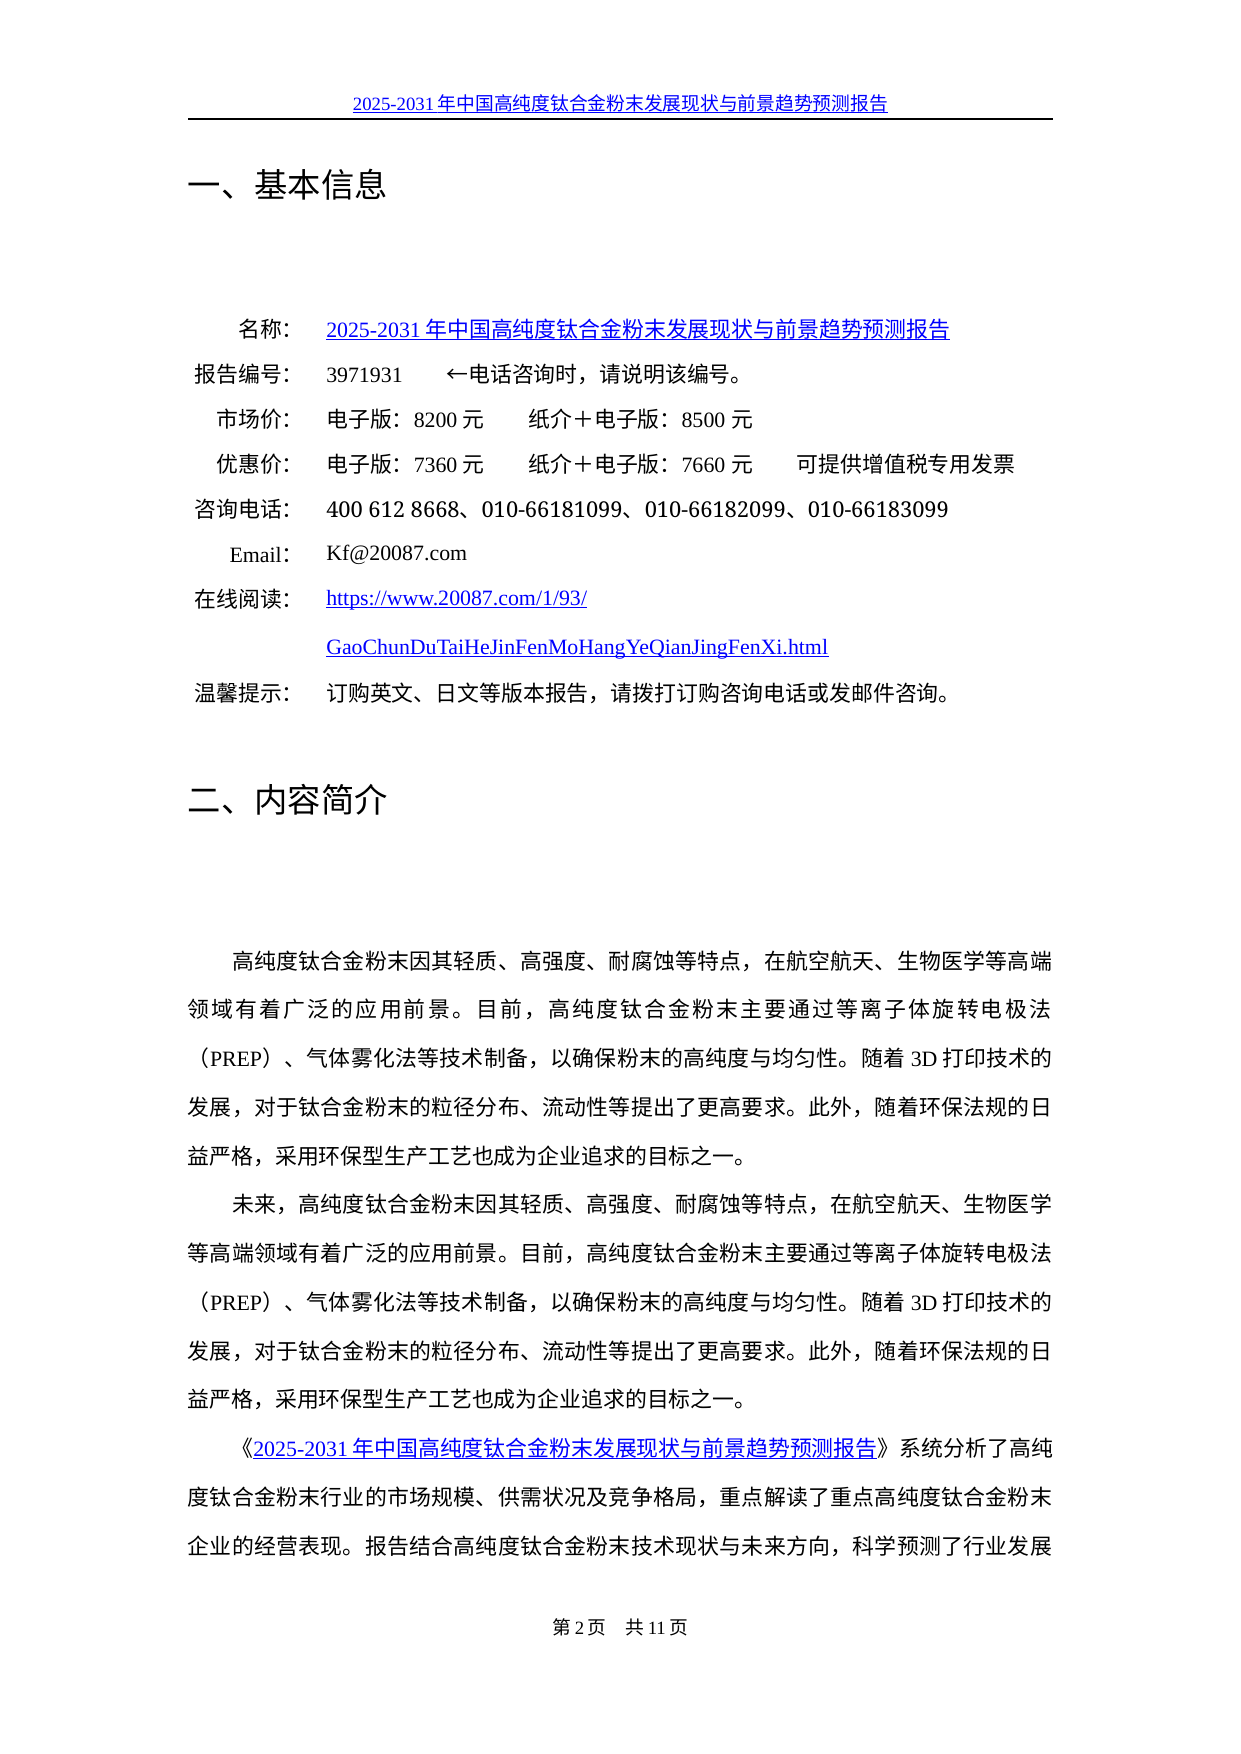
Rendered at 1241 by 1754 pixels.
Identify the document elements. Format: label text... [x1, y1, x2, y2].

table_cell 在线阅读： [167, 582, 315, 675]
title 二、内容简介 [187, 766, 1053, 831]
table_cell 报告编号： [167, 357, 315, 402]
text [187, 943, 1053, 1561]
table_cell 优惠价： [167, 447, 315, 492]
table_cell 市场价： [167, 402, 315, 447]
table_cell Kf@20087.com [315, 537, 1073, 582]
table_cell 电子版：8200 元 纸介＋电子版：8500 元 [315, 402, 1073, 447]
table_header 名称： [167, 312, 315, 357]
table_cell 订购英文、日文等版本报告，请拨打订购咨询电话或发邮件咨询。 [315, 675, 1073, 720]
table_header 2025-2031年中国高纯度钛合金粉末发展现状与前景趋势预测报告 [315, 312, 1073, 357]
table_cell Email： [167, 537, 315, 582]
table_cell 400 612 8668、010-66181099、010-66182099、010-66183099 [315, 492, 1073, 537]
table_cell 温馨提示： [167, 675, 315, 720]
table_cell [315, 582, 1073, 675]
table_cell 电子版：7360 元 纸介＋电子版：7660 元 可提供增值税专用发票 [315, 447, 1073, 492]
table_cell 3971931 ←电话咨询时，请说明该编号。 [315, 357, 1073, 402]
table_cell 咨询电话： [167, 492, 315, 537]
title 一、基本信息 [187, 150, 1053, 215]
